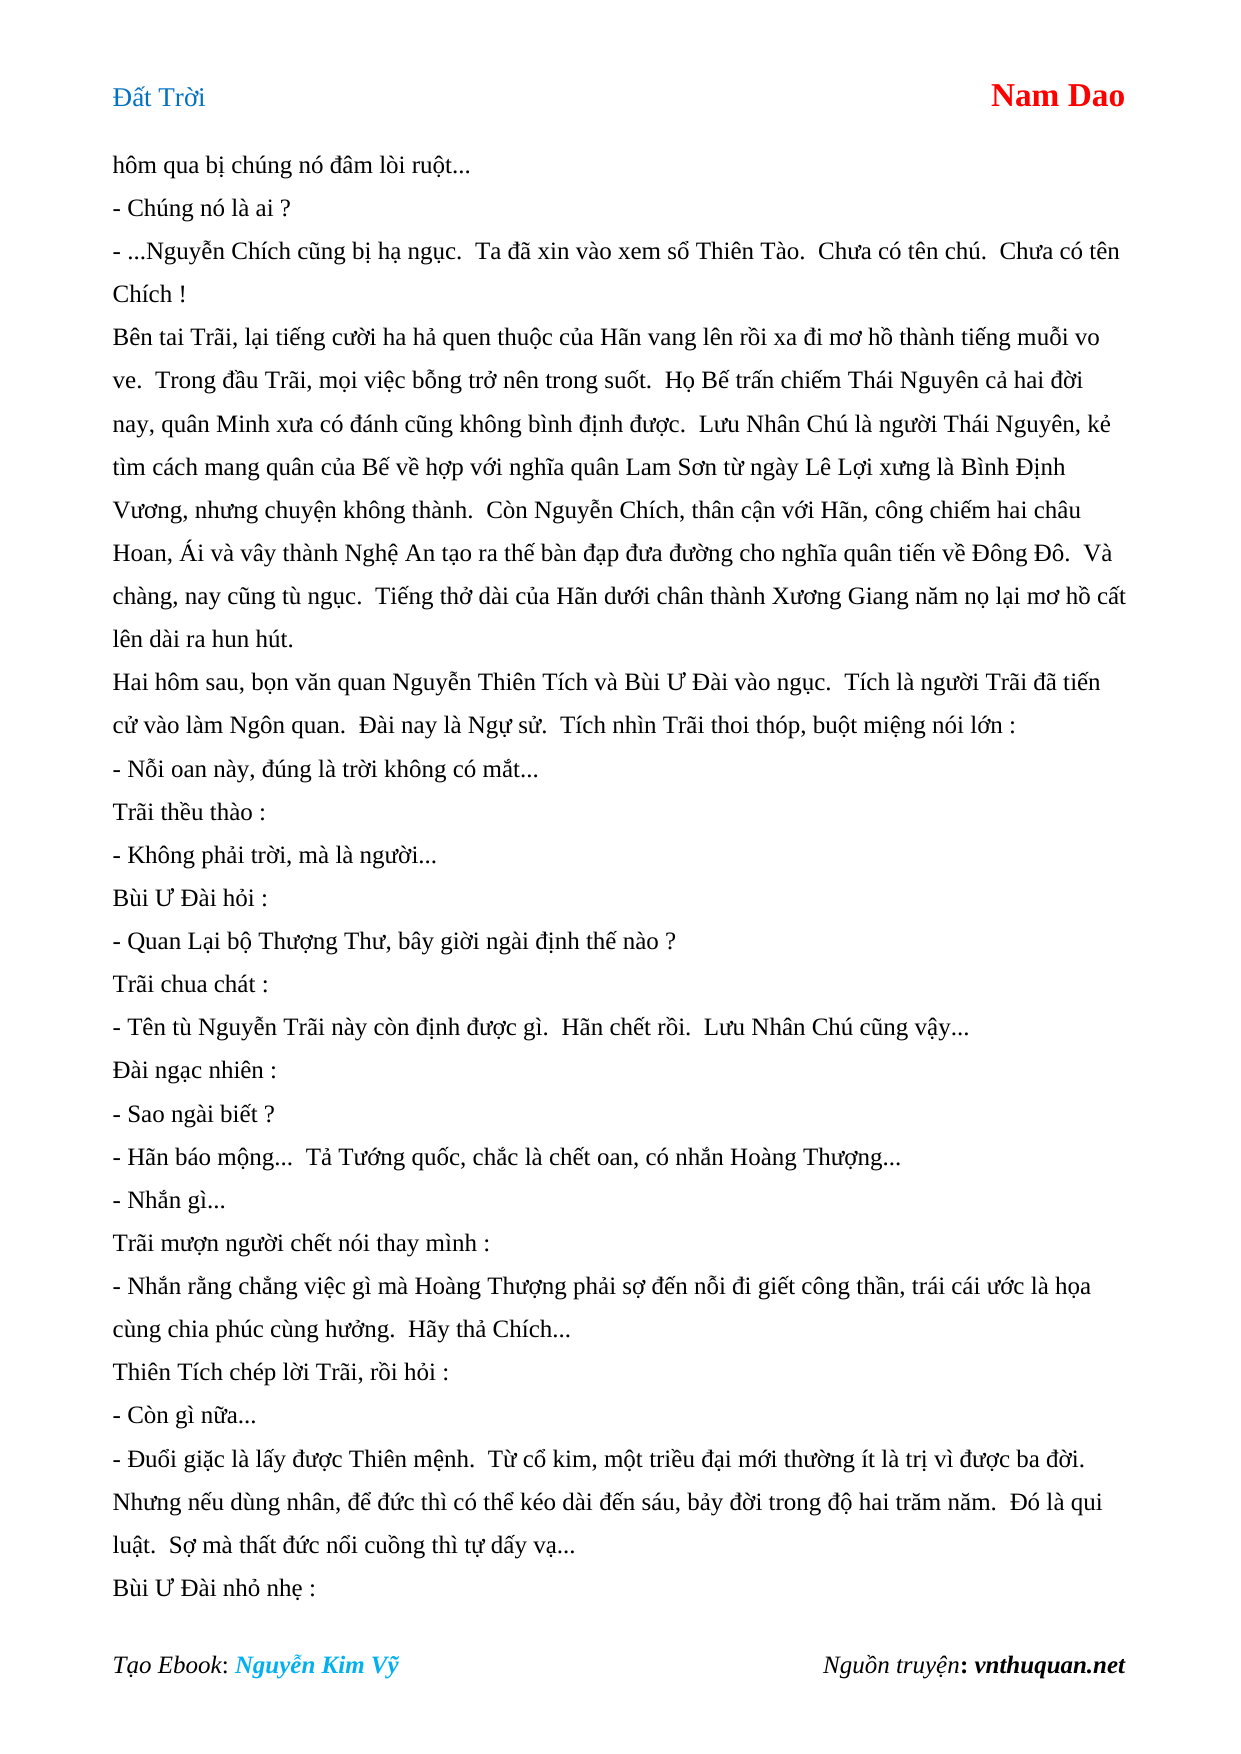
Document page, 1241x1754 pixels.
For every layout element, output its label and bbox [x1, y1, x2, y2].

text [112, 150, 1128, 1602]
